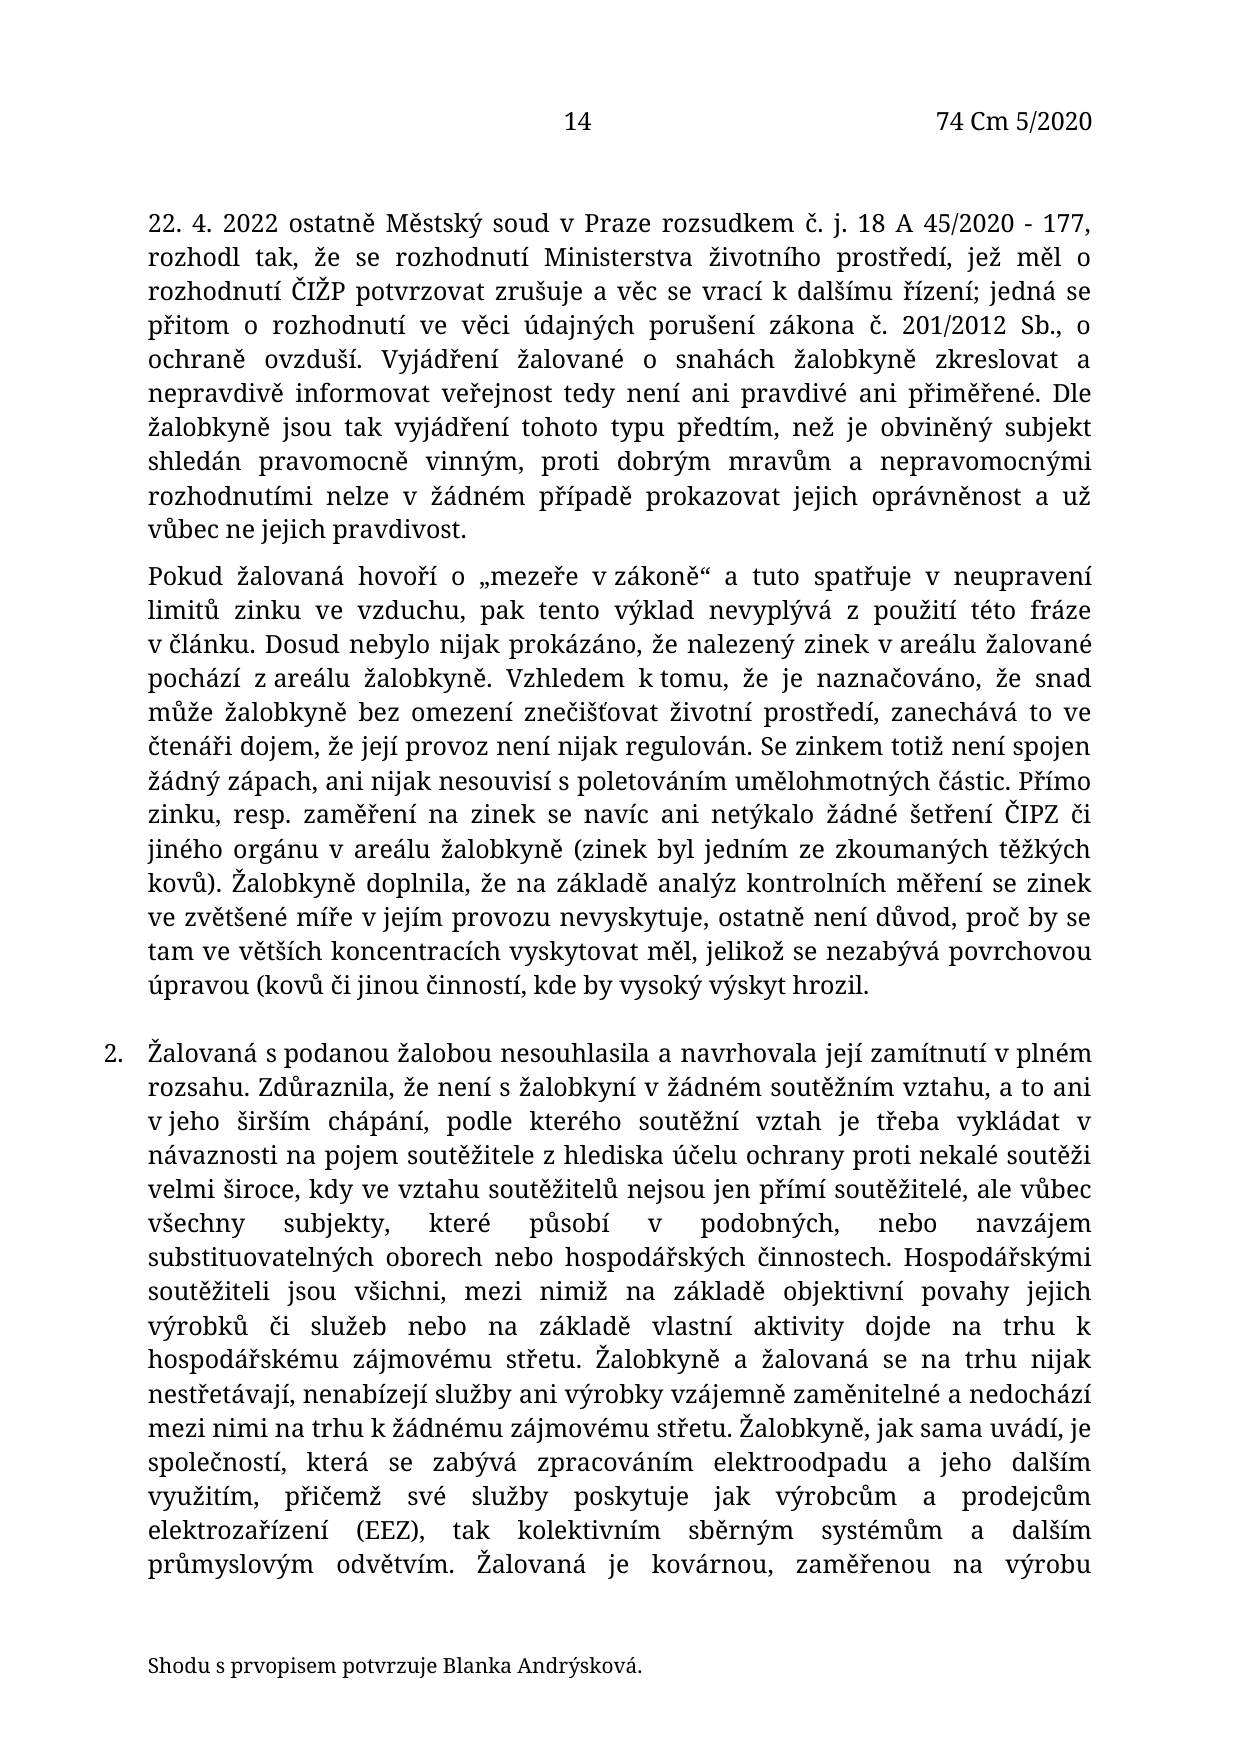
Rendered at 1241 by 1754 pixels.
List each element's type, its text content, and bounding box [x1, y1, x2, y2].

text Pokud žalovaná hovoří o „mezeře v zákoně“ a tuto spatřuje v neupravení limitů zinku ve vzduchu, pak tento výklad nevyplývá z použití této fráze v článku. Dosud nebylo nijak prokázáno, že nalezený zinek v areálu žalované pochází z areálu žalobkyně. Vzhledem k tomu, že je naznačováno, že snad může žalobkyně bez omezení znečišťovat životní prostředí, zanechává to ve čtenáři dojem, že její provoz není nijak regulován. Se zinkem totiž není spojen žádný zápach, ani nijak nesouvisí s poletováním umělohmotných částic. Přímo zinku, resp. zaměření na zinek se navíc ani netýkalo žádné šetření ČIPZ či jiného orgánu v areálu žalobkyně (zinek byl jedním ze zkoumaných těžkých kovů). Žalobkyně doplnila, že na základě analýz kontrolních měření se zinek ve zvětšené míře v jejím provozu nevyskytuje, ostatně není důvod, proč by se tam ve větších koncentracích vyskytovat měl, jelikož se nezabývá povrchovou úpravou (kovů či jinou činností, kde by vysoký výskyt hrozil. [148, 559, 1092, 1002]
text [103, 1036, 1092, 1581]
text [148, 206, 1092, 546]
